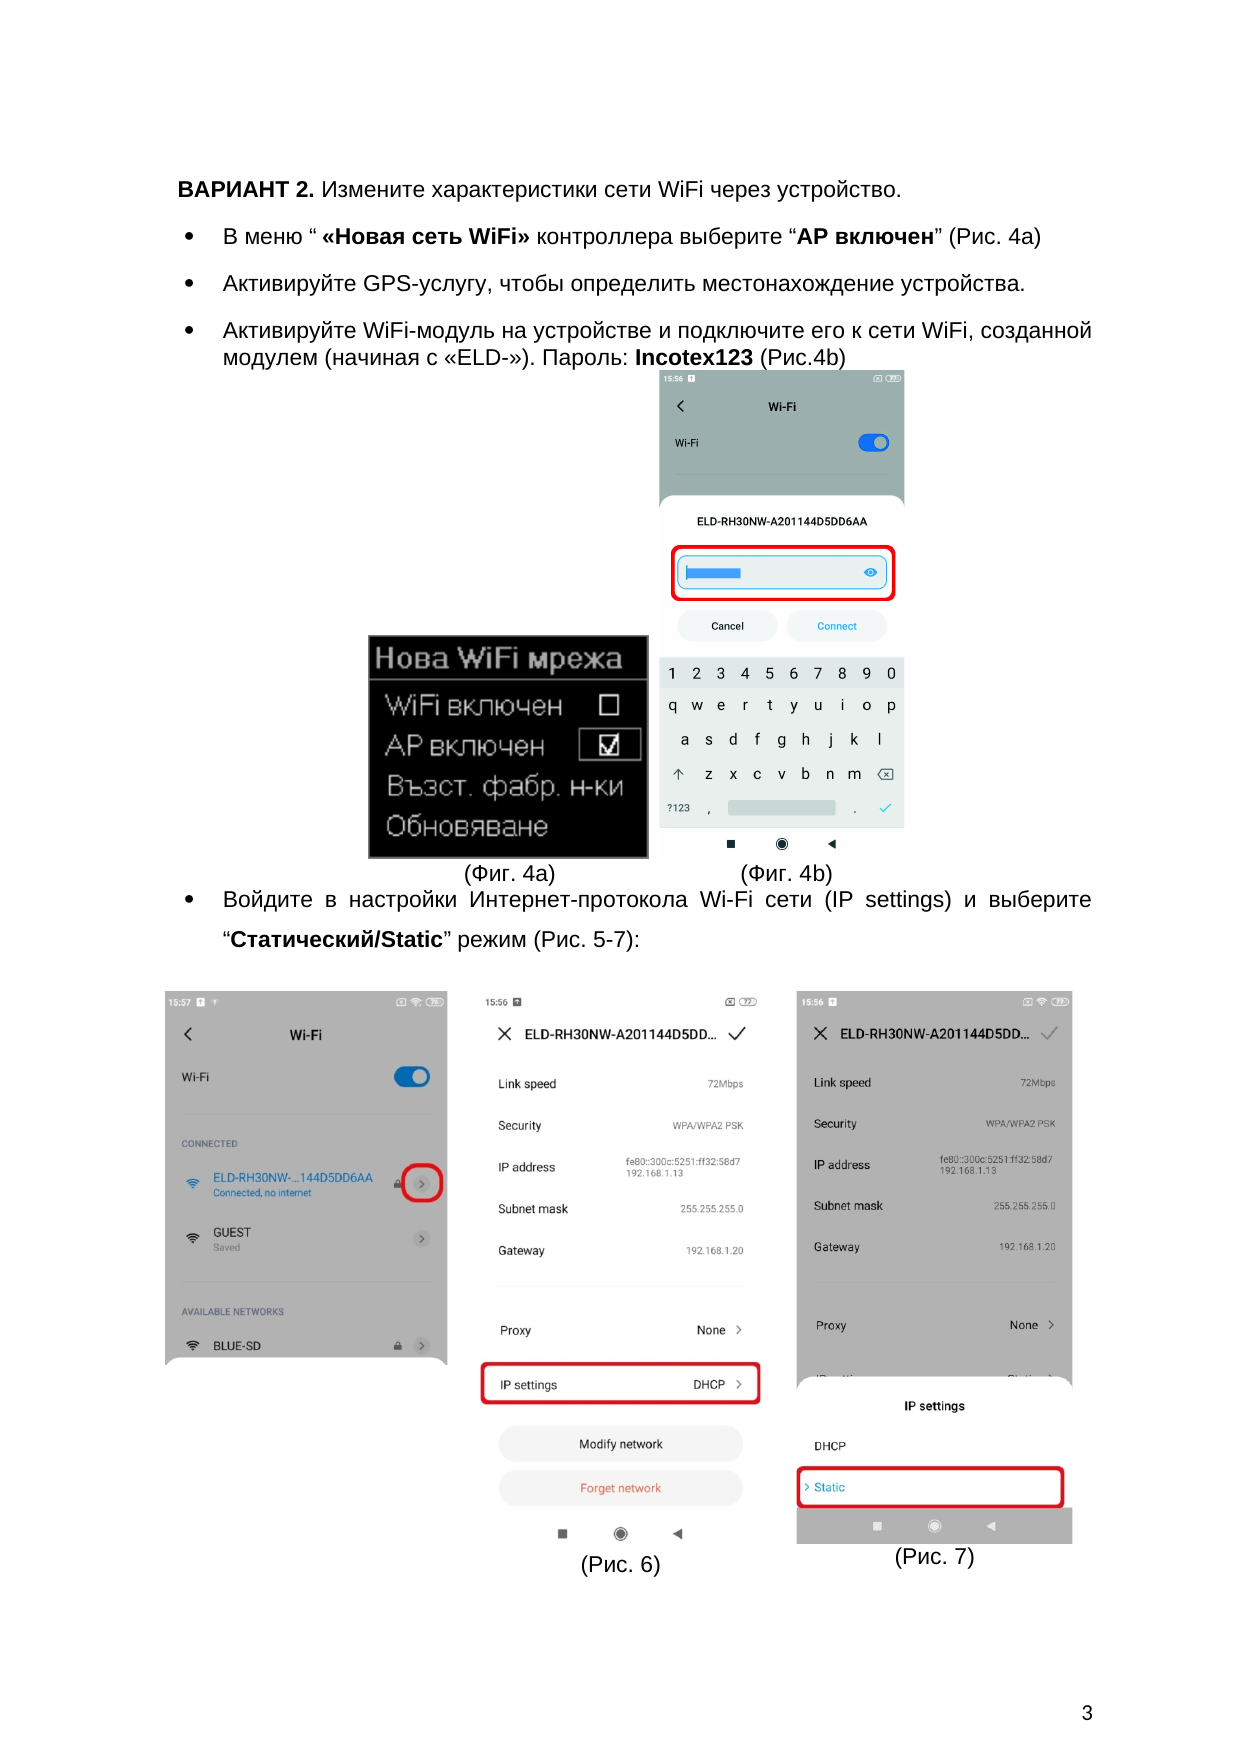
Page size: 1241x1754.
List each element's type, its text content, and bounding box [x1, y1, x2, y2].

table_header (Рис. 6) [465, 986, 776, 1604]
list Войдите в настройки Интернет-протокола Wi-Fi сети (IP settings) и выберите “Статический/Static” режим (Рис. 5-7): [185, 886, 1093, 952]
picture [480, 991, 761, 1552]
table_header (Рис. 7) [776, 986, 1093, 1604]
picture [165, 991, 448, 1365]
list ВАРИАНТ 2. Измените характеристики сети WiFi через устройство. [148, 176, 1093, 202]
list (Фиг. 4а) (Фиг. 4b) [148, 860, 1093, 886]
list В меню “ «Новая сеть WiFi» контроллера выберите “АР включен” (Рис. 4а) [185, 223, 1093, 249]
table_header (Рис. 5) [148, 986, 465, 1604]
picture [365, 632, 649, 860]
picture [659, 370, 905, 860]
picture [796, 991, 1073, 1544]
list Активируйте WiFi-модуль на устройстве и подключите его к сети WiFi, созданной модулем (начиная с «ELD-»). Пароль: Incotex123 (Рис.4b) [185, 317, 1093, 370]
list Активируйте GPS-услугу, чтобы определить местонахождение устройства. [185, 270, 1093, 296]
